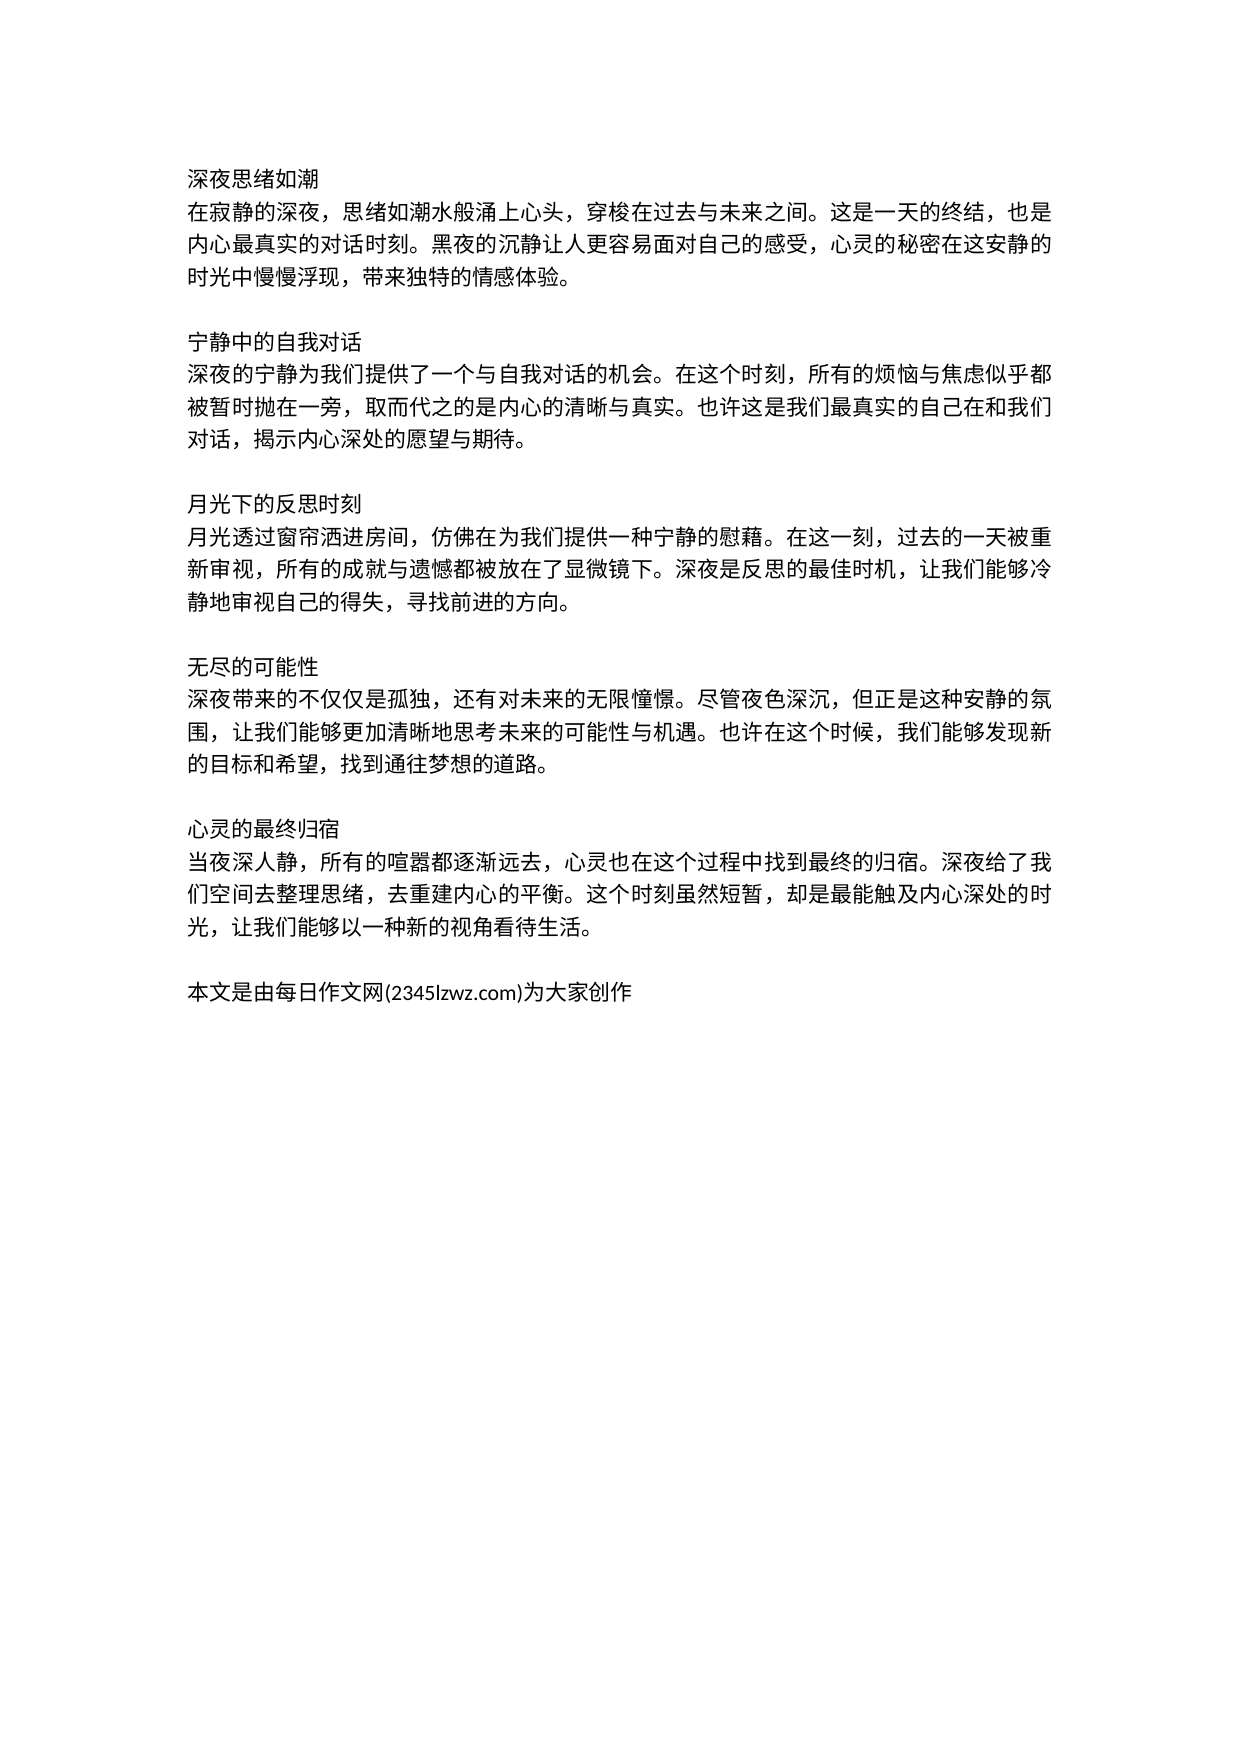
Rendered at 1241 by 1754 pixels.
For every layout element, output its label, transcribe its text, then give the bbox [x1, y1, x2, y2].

text 深夜的宁静为我们提供了一个与自我对话的机会。在这个时刻，所有的烦恼与焦虑似乎都被暂时抛在一旁，取而代之的是内心的清晰与真实。也许这是我们最真实的自己在和我们对话，揭示内心深处的愿望与期待。 [187, 357, 1053, 454]
text 宁静中的自我对话 [187, 324, 1053, 357]
text 在寂静的深夜，思绪如潮水般涌上心头，穿梭在过去与未来之间。这是一天的终结，也是内心最真实的对话时刻。黑夜的沉静让人更容易面对自己的感受，心灵的秘密在这安静的时光中慢慢浮现，带来独特的情感体验。 [187, 194, 1053, 292]
text 深夜带来的不仅仅是孤独，还有对未来的无限憧憬。尽管夜色深沉，但正是这种安静的氛围，让我们能够更加清晰地思考未来的可能性与机遇。也许在这个时候，我们能够发现新的目标和希望，找到通往梦想的道路。 [187, 682, 1053, 779]
text 无尽的可能性 [187, 649, 1053, 682]
text 深夜思绪如潮 [187, 162, 1053, 194]
text 月光透过窗帘洒进房间，仿佛在为我们提供一种宁静的慰藉。在这一刻，过去的一天被重新审视，所有的成就与遗憾都被放在了显微镜下。深夜是反思的最佳时机，让我们能够冷静地审视自己的得失，寻找前进的方向。 [187, 519, 1053, 617]
text 月光下的反思时刻 [187, 487, 1053, 519]
text 当夜深人静，所有的喧嚣都逐渐远去，心灵也在这个过程中找到最终的归宿。深夜给了我们空间去整理思绪，去重建内心的平衡。这个时刻虽然短暂，却是最能触及内心深处的时光，让我们能够以一种新的视角看待生活。 [187, 844, 1053, 942]
text 本文是由每日作文网(2345lzwz.com)为大家创作 [187, 974, 1053, 1007]
text 心灵的最终归宿 [187, 812, 1053, 844]
